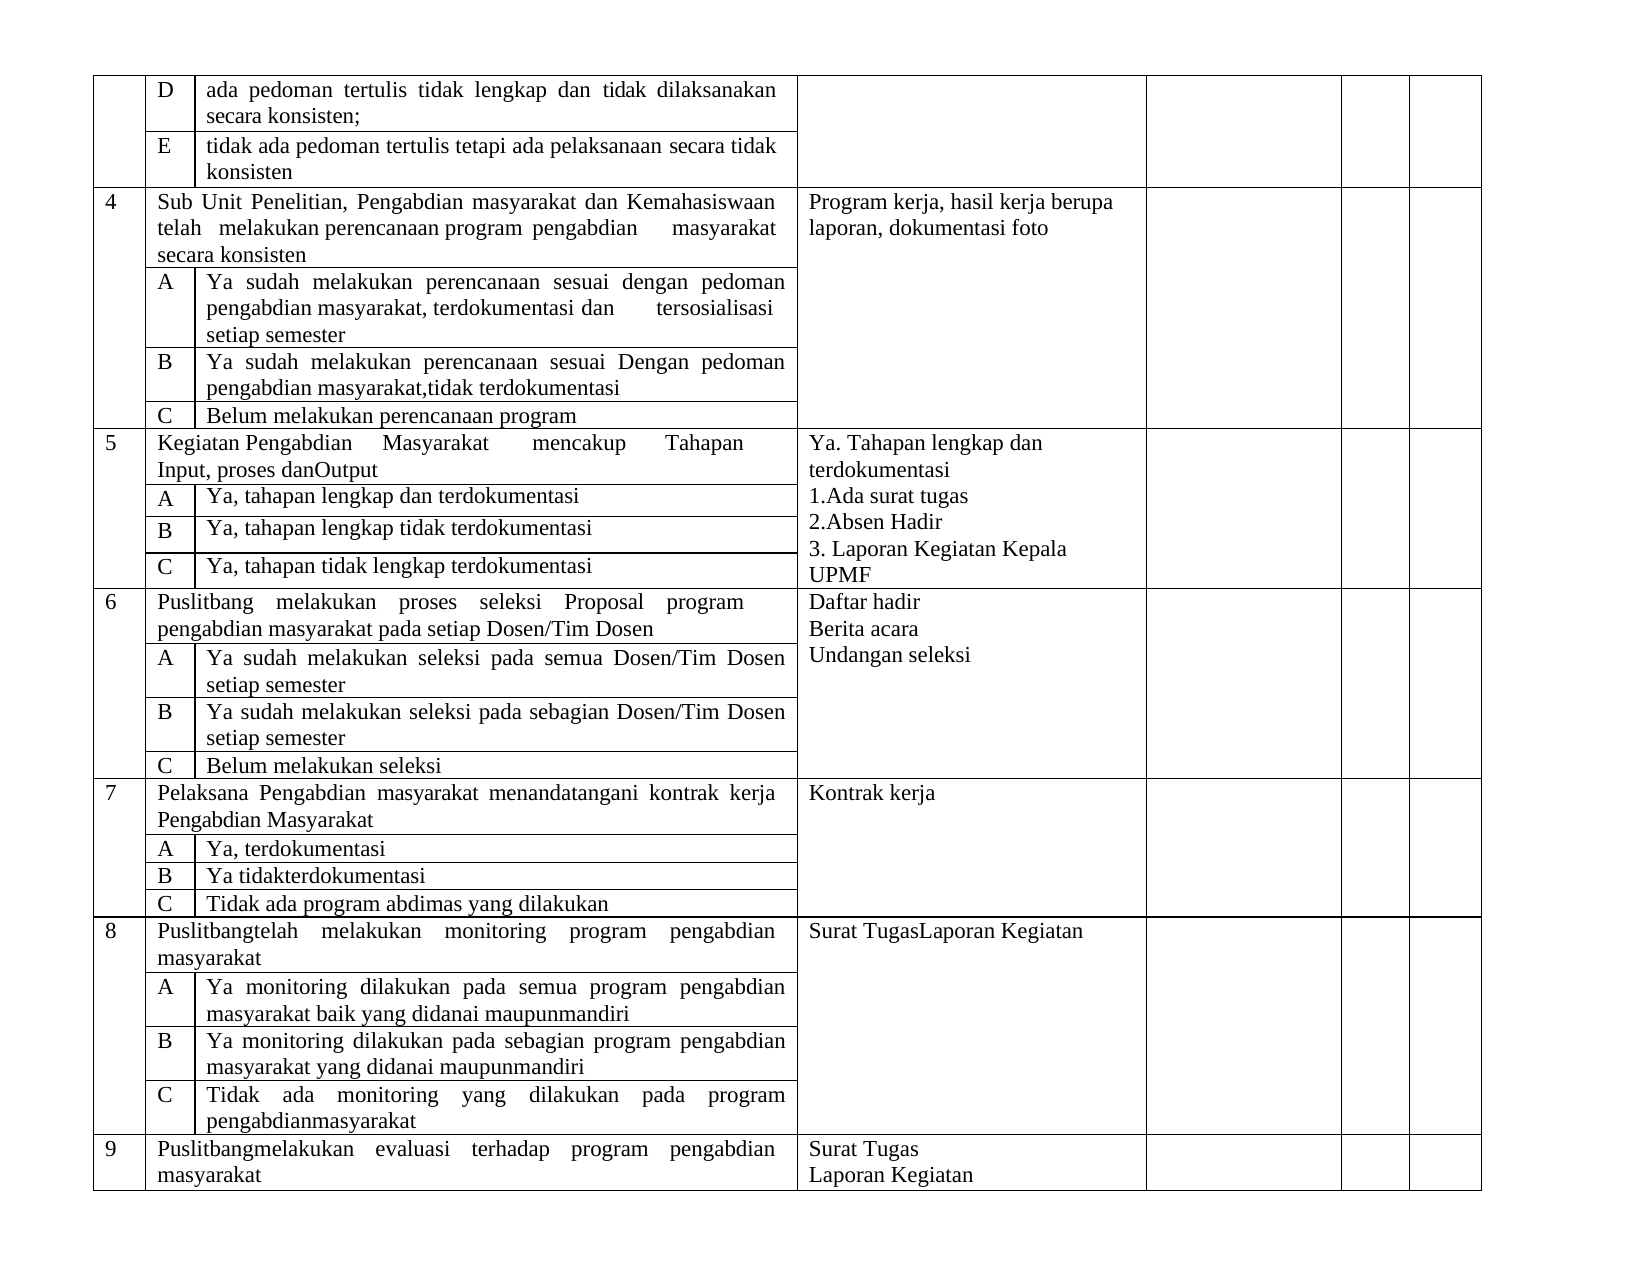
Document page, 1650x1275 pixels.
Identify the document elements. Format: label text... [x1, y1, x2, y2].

table_cell [1410, 188, 1481, 428]
table_cell C [146, 554, 194, 587]
table_cell [1410, 429, 1481, 587]
table_cell A [146, 644, 194, 697]
table_cell Tidak ada monitoring yang dilakukan pada program pengabdianmasyarakat [196, 1081, 797, 1133]
table_cell ada pedoman tertulis tidak lengkap dan tidak dilaksanakan secara konsisten; [196, 76, 797, 131]
table_cell Ya, tahapan tidak lengkap terdokumentasi [196, 554, 797, 587]
table_cell Puslitbangmelakukan evaluasi terhadap program pengabdian masyarakat [146, 1135, 797, 1189]
table_cell B [146, 517, 194, 552]
table_cell [1147, 1135, 1341, 1189]
table_cell Ya sudah melakukan seleksi pada sebagian Dosen/Tim Dosen setiap semester [196, 698, 797, 751]
table_cell tidak ada pedoman tertulis tetapi ada pelaksanaan secara tidak konsisten [196, 132, 797, 187]
table_cell A [146, 973, 194, 1026]
table_cell [1410, 589, 1481, 778]
table_cell Surat TugasLaporan Kegiatan [798, 918, 1146, 1133]
table_cell 8 [94, 918, 145, 1133]
table_cell [1342, 429, 1409, 587]
table_cell C [146, 1081, 194, 1133]
table_cell [1410, 918, 1481, 1133]
table_cell Ya sudah melakukan perencanaan sesuai Dengan pedoman pengabdian masyarakat,tidak terdokumentasi [196, 348, 797, 401]
table_cell B [146, 863, 194, 889]
table_cell Ya, terdokumentasi [196, 835, 797, 862]
table_cell 5 [94, 429, 145, 587]
table_cell B [146, 698, 194, 751]
table_cell B [146, 348, 194, 401]
table_cell E [146, 132, 194, 187]
table_cell Kontrak kerja [798, 779, 1146, 916]
table_cell [1342, 188, 1409, 428]
table_cell [1147, 589, 1341, 778]
table_cell A [146, 268, 194, 347]
table_cell Daftar hadir Berita acara Undangan seleksi [798, 589, 1146, 778]
table_cell B [146, 1027, 194, 1080]
table_cell [1410, 1135, 1481, 1189]
table_cell [1342, 589, 1409, 778]
table_cell 9 [94, 1135, 145, 1189]
table_cell Sub Unit Penelitian, Pengabdian masyarakat dan Kemahasiswaan telah melakukan perencanaan program pengabdian masyarakat secara konsisten [146, 188, 797, 267]
table_cell C [146, 890, 194, 916]
table_cell Ya tidakterdokumentasi [196, 863, 797, 889]
table_cell Ya. Tahapan lengkap dan terdokumentasi 1.Ada surat tugas 2.Absen Hadir 3. Laporan Kegiatan Kepala UPMF [798, 429, 1146, 587]
table_cell A [146, 485, 194, 516]
table_cell Puslitbang melakukan proses seleksi Proposal program pengabdian masyarakat pada setiap Dosen/Tim Dosen [146, 589, 797, 643]
table_cell [1147, 429, 1341, 587]
table_cell 4 [94, 188, 145, 428]
table_cell Ya sudah melakukan perencanaan sesuai dengan pedoman pengabdian masyarakat, terdokumentasi dan tersosialisasi setiap semester [196, 268, 797, 347]
table_cell Ya, tahapan lengkap dan terdokumentasi [196, 485, 797, 516]
table_cell 6 [94, 589, 145, 778]
table_cell Puslitbangtelah melakukan monitoring program pengabdian masyarakat [146, 918, 797, 972]
table_cell Program kerja, hasil kerja berupa laporan, dokumentasi foto [798, 188, 1146, 428]
table_cell Kegiatan Pengabdian Masyarakat mencakup Tahapan Input, proses danOutput [146, 429, 797, 484]
table_cell D [146, 76, 194, 131]
table_cell 7 [94, 779, 145, 916]
table_cell [1342, 918, 1409, 1133]
table_cell [1342, 1135, 1409, 1189]
table_cell C [146, 752, 194, 778]
table_cell Ya monitoring dilakukan pada sebagian program pengabdian masyarakat yang didanai maupunmandiri [196, 1027, 797, 1080]
table_cell C [146, 402, 194, 428]
table_cell [1342, 779, 1409, 916]
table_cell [798, 1135, 1146, 1189]
table_cell Pelaksana Pengabdian masyarakat menandatangani kontrak kerja Pengabdian Masyarakat [146, 779, 797, 834]
table_cell Ya, tahapan lengkap tidak terdokumentasi [196, 517, 797, 552]
table_cell [1147, 918, 1341, 1133]
table_cell Tidak ada program abdimas yang dilakukan [196, 890, 797, 916]
table_cell [1147, 779, 1341, 916]
table_cell Belum melakukan perencanaan program [196, 402, 797, 428]
table_cell [1147, 188, 1341, 428]
table_cell A [146, 835, 194, 862]
table_cell Ya monitoring dilakukan pada semua program pengabdian masyarakat baik yang didanai maupunmandiri [196, 973, 797, 1026]
table_cell [1410, 779, 1481, 916]
table_cell Ya sudah melakukan seleksi pada semua Dosen/Tim Dosen setiap semester [196, 644, 797, 697]
table_cell Belum melakukan seleksi [196, 752, 797, 778]
